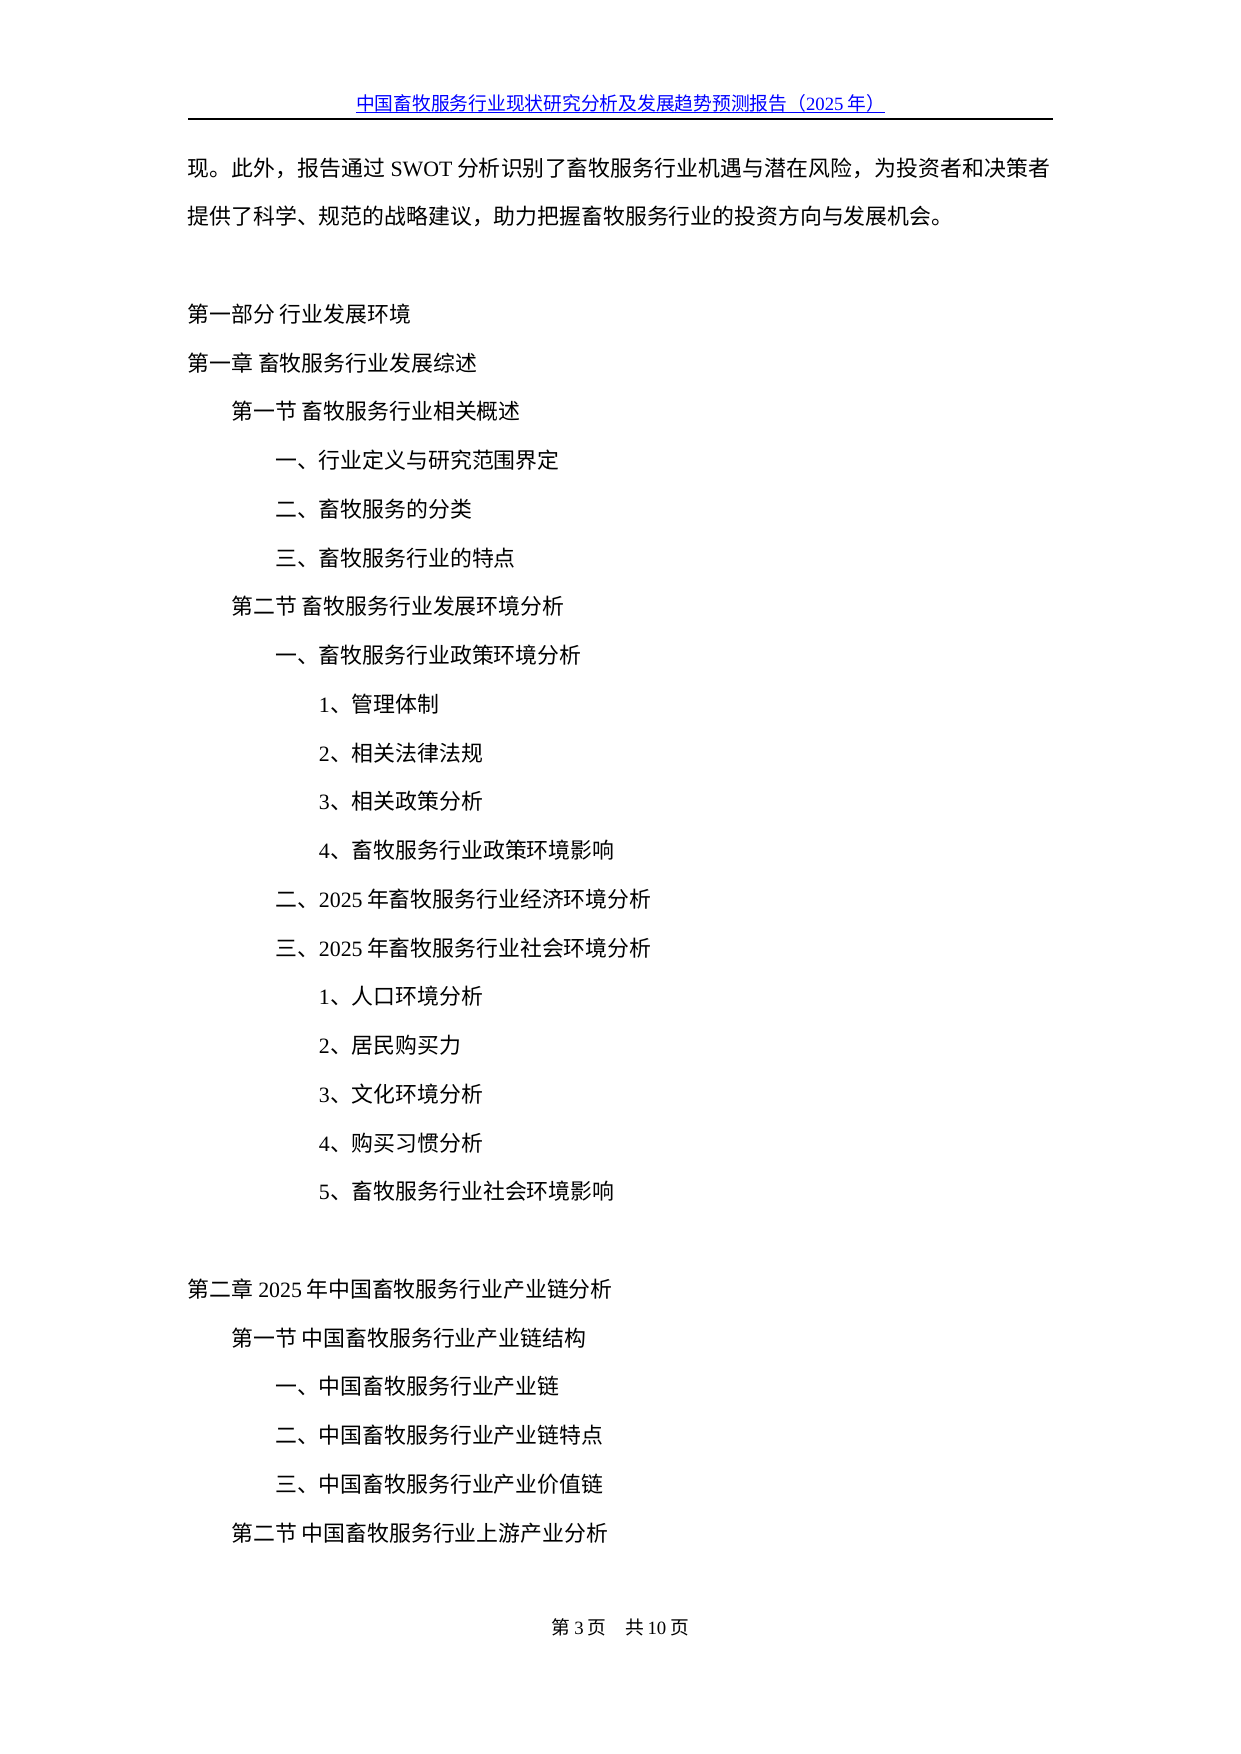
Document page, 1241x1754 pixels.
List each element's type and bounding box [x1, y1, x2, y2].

text [187, 150, 1053, 1548]
